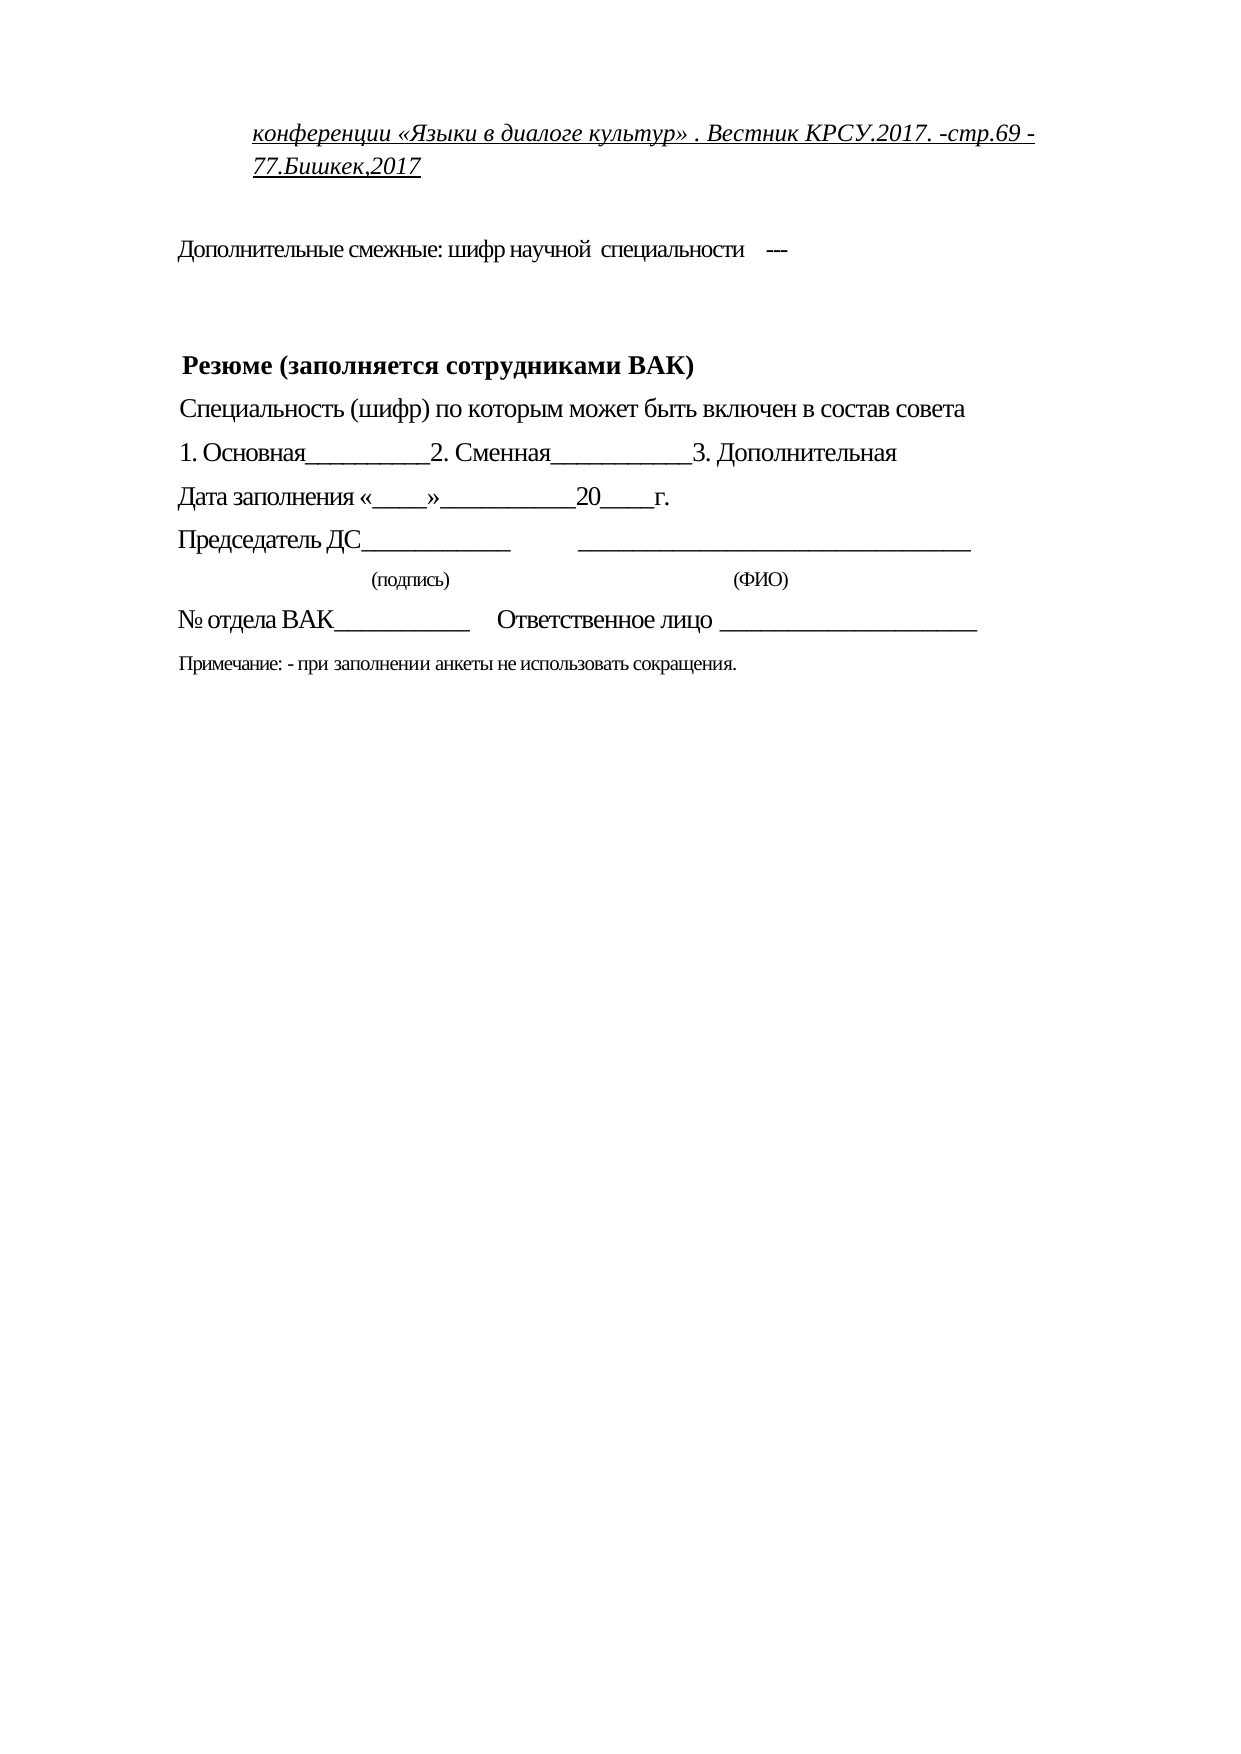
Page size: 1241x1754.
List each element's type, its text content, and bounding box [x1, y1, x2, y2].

text (подпись) (ФИО) [177, 567, 1152, 591]
text Специальность (шифр) по которым может быть включен в состав совета [179, 392, 1152, 423]
text 1. Основная__________2. Сменная___________3. Дополнительная [179, 436, 1152, 467]
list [215, 118, 1152, 180]
text Дата заполнения «____»__________20____г. [177, 480, 1152, 511]
text № отдела ВАК__________ Ответственное лицо ___________________ [177, 603, 1152, 635]
text Примечание: - при заполнении анкеты не использовать сокращения. [178, 647, 1152, 676]
text Председатель ДС___________ _____________________________ [177, 523, 1152, 554]
text Резюме (заполняется сотрудниками ВАК) [182, 349, 1152, 380]
text Дополнительные смежные: шифр научной специальности --- [177, 234, 1152, 262]
